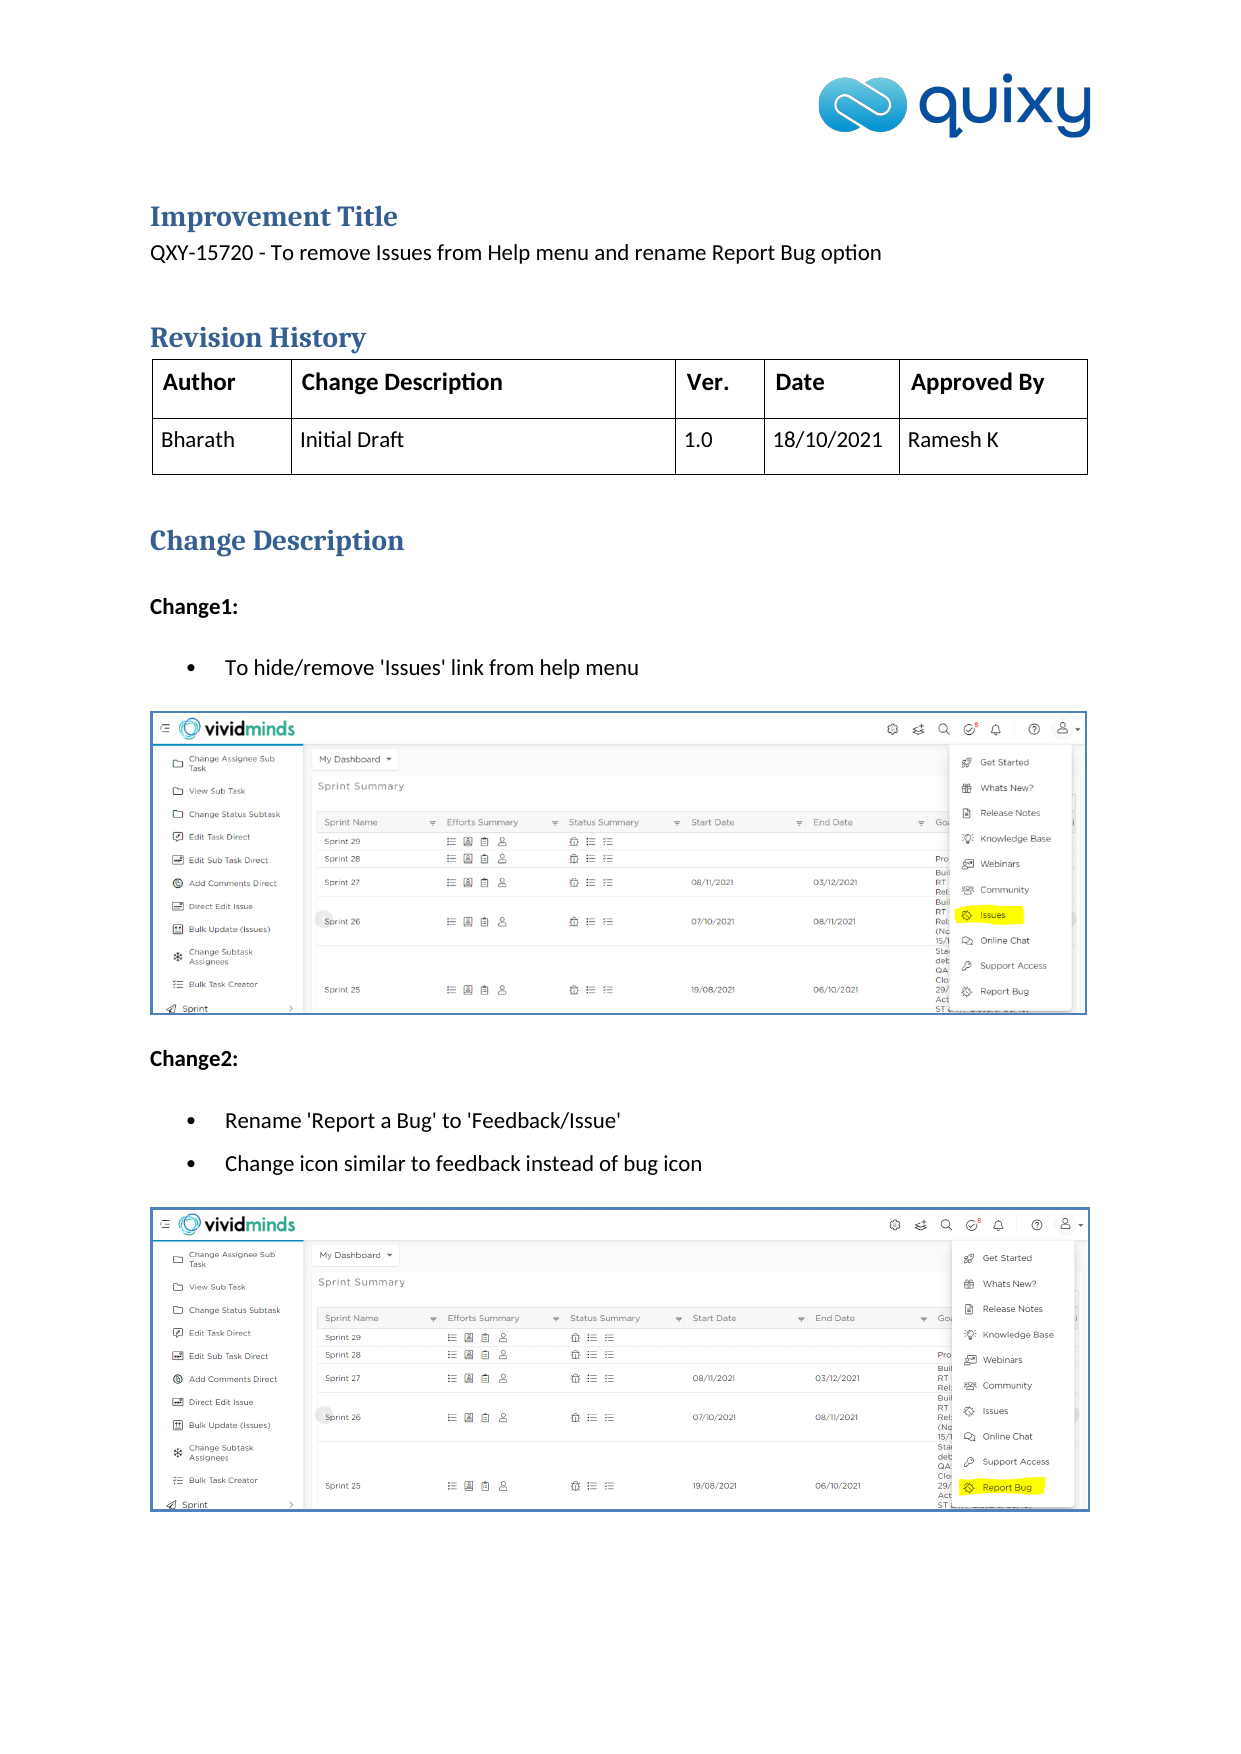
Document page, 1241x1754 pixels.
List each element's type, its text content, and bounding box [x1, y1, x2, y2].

subtitle Improvement Title [150, 200, 1090, 233]
table_header Change Description [292, 360, 675, 418]
list Change icon similar to feedback instead of bug icon [187, 1149, 1090, 1178]
picture [153, 1210, 1088, 1509]
table_header Approved By [900, 360, 1087, 418]
table_header Date [765, 360, 899, 418]
text QXY-15720 - To remove Issues from Help menu and rename Report Bug option [150, 238, 1090, 267]
table_cell Bharath [153, 419, 291, 473]
table_header Ver. [676, 360, 764, 418]
table_cell 18/10/2021 [765, 419, 899, 473]
table_cell Initial Draft [292, 419, 675, 473]
table_cell 1.0 [676, 419, 764, 473]
picture [818, 73, 1091, 138]
subtitle Change Description [150, 524, 1090, 558]
table_header Author [153, 360, 291, 418]
table_cell Ramesh K [900, 419, 1087, 473]
picture [153, 713, 1085, 1013]
list Rename 'Report a Bug' to 'Feedback/Issue' [187, 1106, 1090, 1134]
text Change1: [150, 592, 1090, 620]
subtitle Revision History [150, 321, 1090, 354]
text Change2: [150, 1044, 1090, 1073]
list To hide/remove 'Issues' link from help menu [187, 653, 1090, 682]
